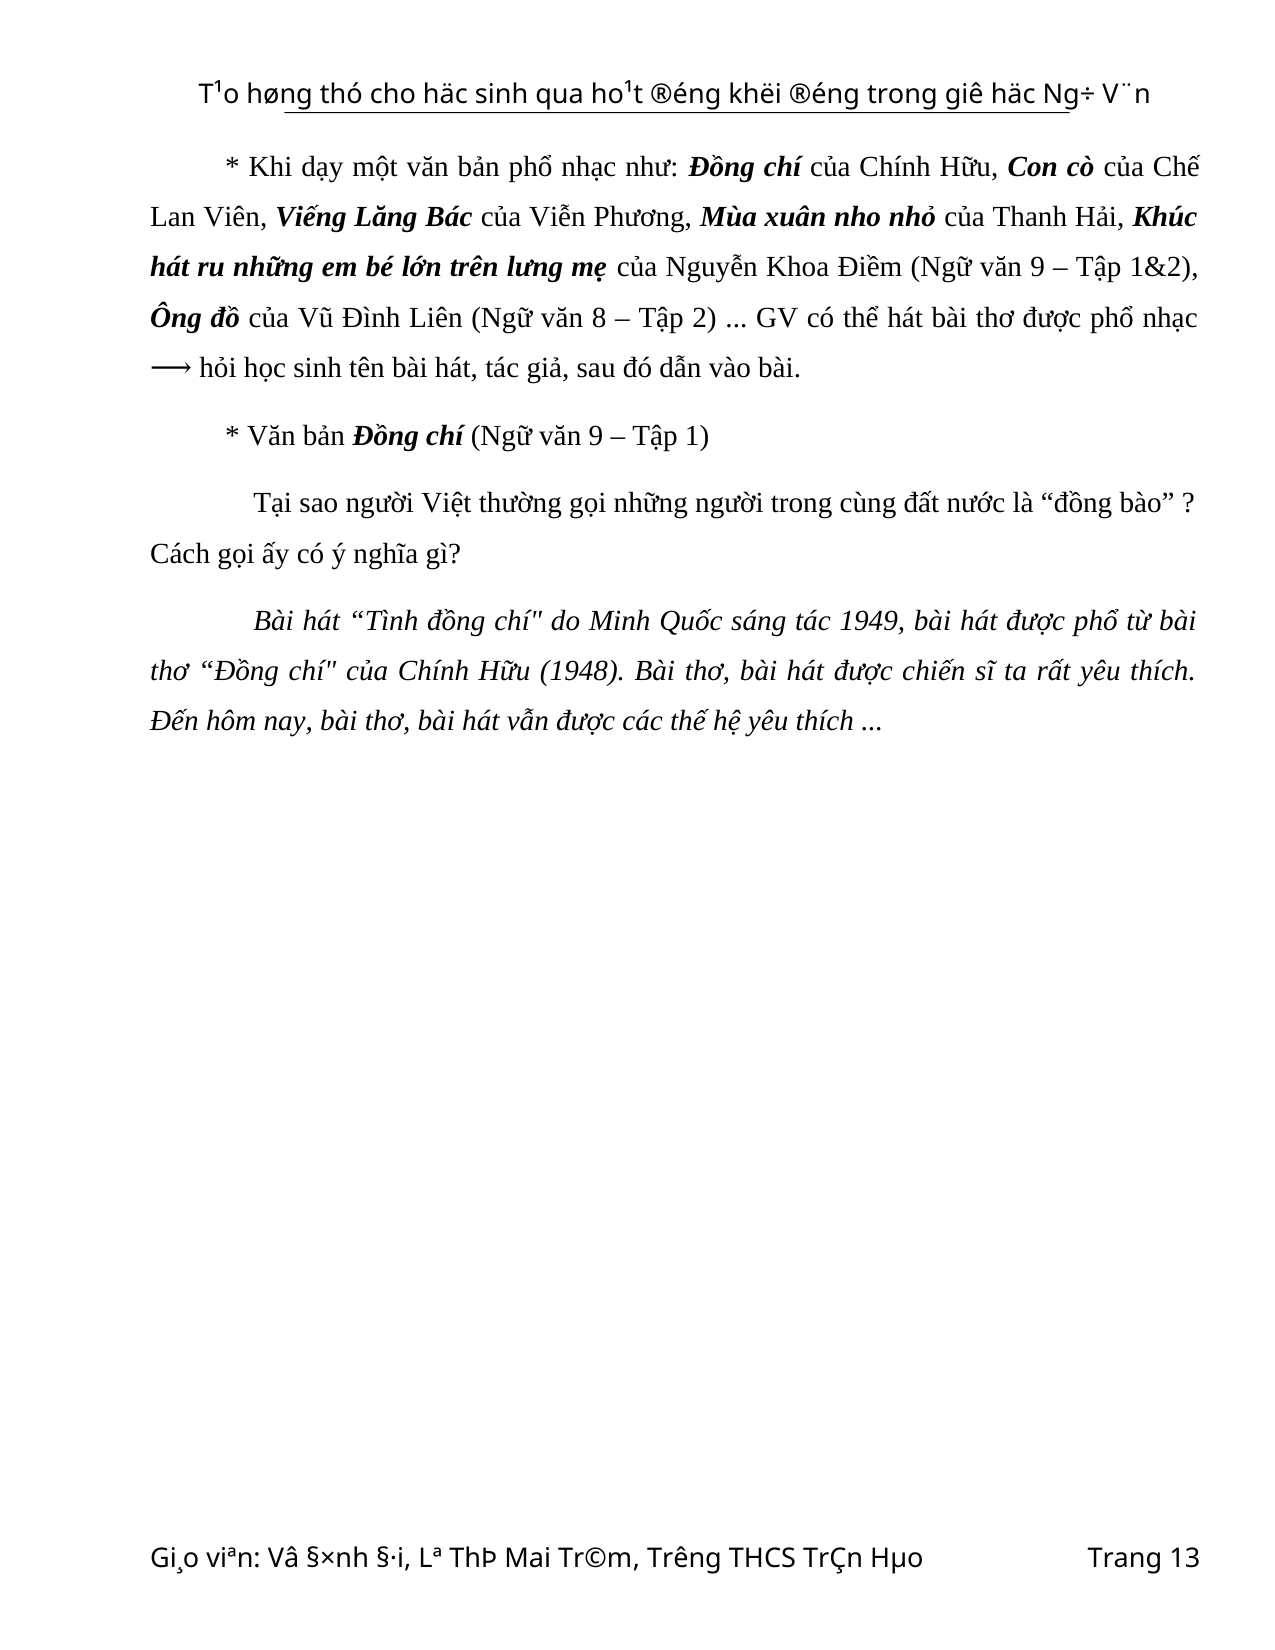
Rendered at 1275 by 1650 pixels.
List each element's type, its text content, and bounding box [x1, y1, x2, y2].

text Tại sao người Việt thường gọi những người trong cùng đất nước là “đồng bào” ? Cách gọi ấy có ý nghĩa gì? [150, 486, 1200, 569]
text * Văn bản Đồng chí (Ngữ văn 9 – Tập 1) [150, 418, 1200, 452]
text Bài hát “Tình đồng chí" do Minh Quốc sáng tác 1949, bài hát được phổ từ bài thơ “Đồng chí" của Chính Hữu (1948). Bài thơ, bài hát được chiến sĩ ta rất yêu thích. Đến hôm nay, bài thơ, bài hát vẫn được các thế hệ yêu thích ... [150, 603, 1200, 737]
text * Khi dạy một văn bản phổ nhạc như: Đồng chí của Chính Hữu, Con cò của Chế Lan Viên, Viếng Lăng Bác của Viễn Phương, Mùa xuân nho nhỏ của Thanh Hải, Khúc hát ru những em bé lớn trên lưng mẹ của Nguyễn Khoa Điềm (Ngữ văn 9 – Tập 1&2), Ông đồ của Vũ Đình Liên (Ngữ văn 8 – Tập 2) ... GV có thể hát bài thơ được phổ nhạc ⟶ hỏi học sinh tên bài hát, tác giả, sau đó dẫn vào bài. [150, 149, 1200, 384]
